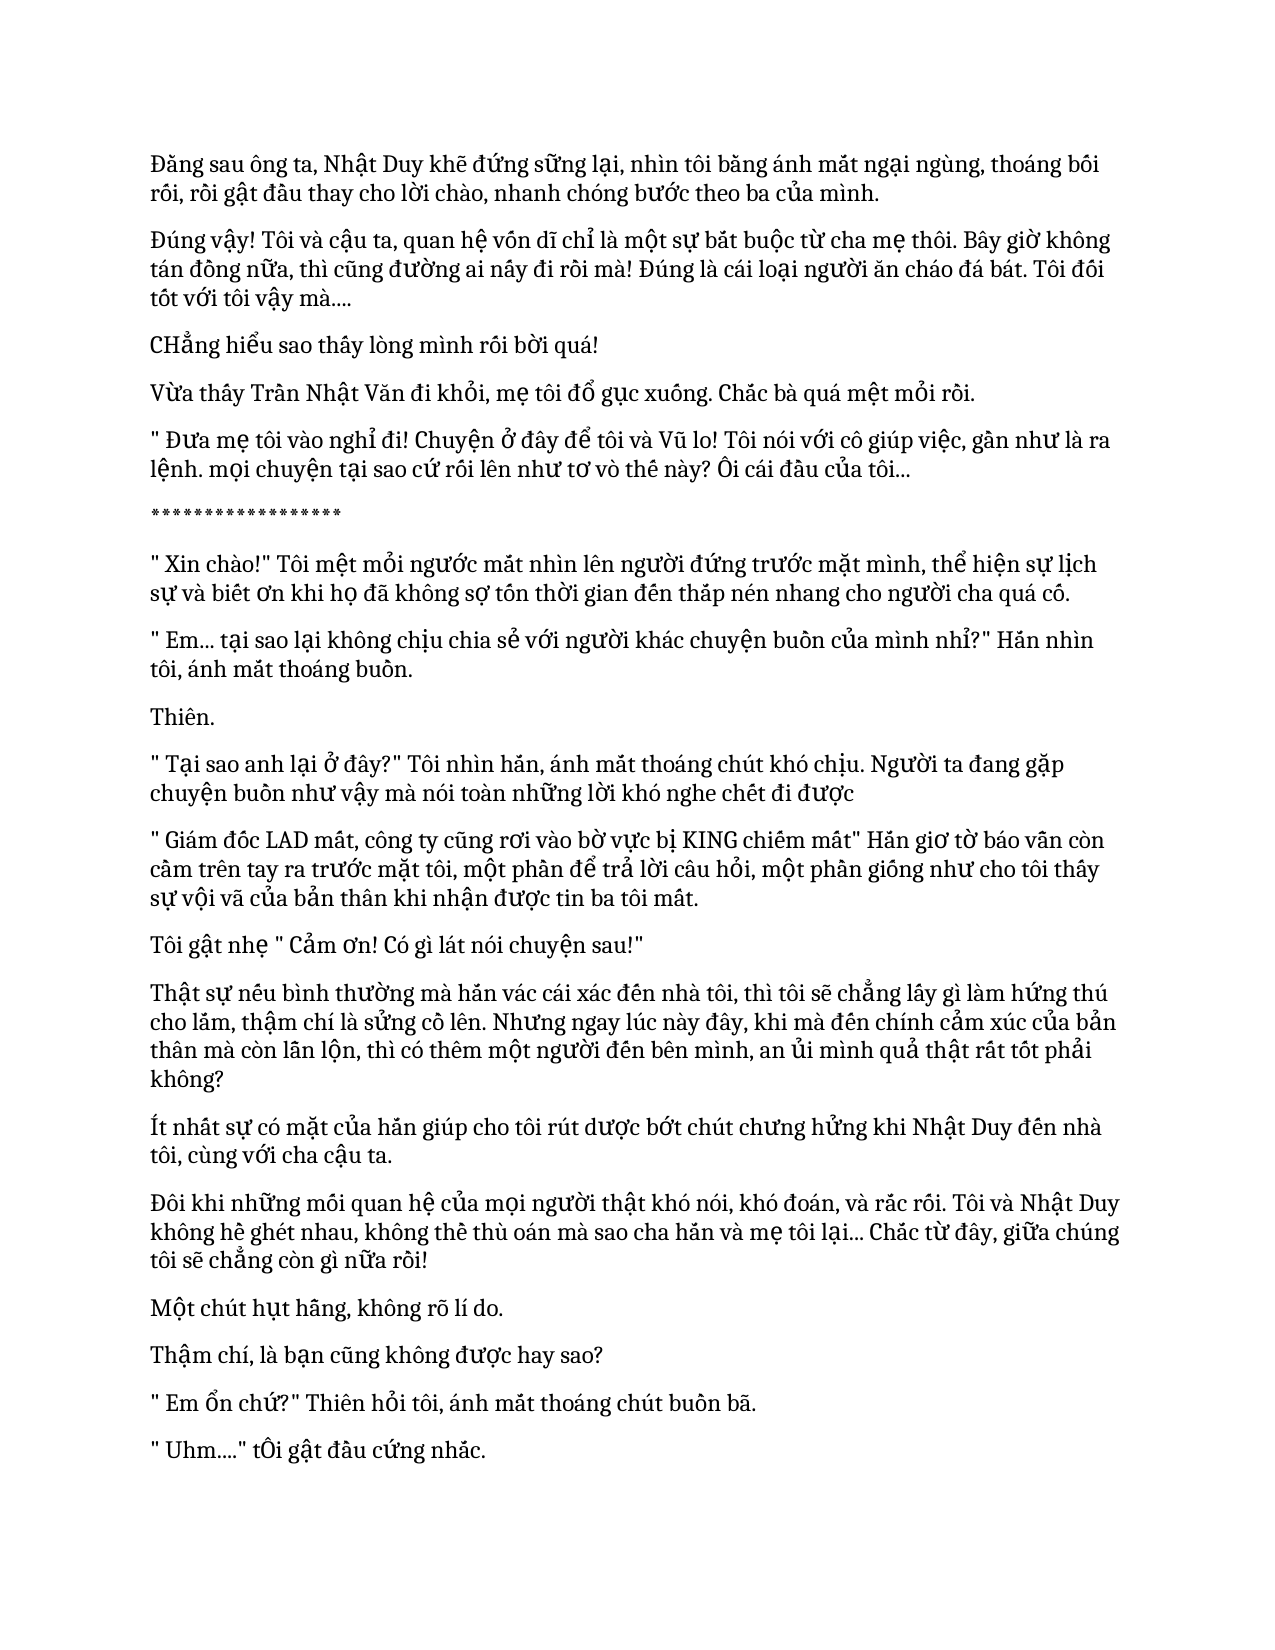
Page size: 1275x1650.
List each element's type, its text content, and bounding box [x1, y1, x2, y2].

text " Tại sao anh lại ở đây?" Tôi nhìn hắn, ánh mắt thoáng chút khó chịu. Người ta đang gặp chuyện buồn như vậy mà nói toàn những lời khó nghe chết đi được [150, 750, 1125, 807]
text Đúng vậy! Tôi và cậu ta, quan hệ vốn dĩ chỉ là một sự bắt buộc từ cha mẹ thôi. Bây giờ không tán đồng nữa, thì cũng đường ai nấy đi rồi mà! Đúng là cái loại người ăn cháo đá bát. Tôi đối tốt với tôi vậy mà.... [150, 226, 1125, 312]
text Tôi gật nhẹ " Cảm ơn! Có gì lát nói chuyện sau!" [150, 931, 1125, 960]
text Thật sự nếu bình thường mà hắn vác cái xác đến nhà tôi, thì tôi sẽ chẳng lấy gì làm hứng thú cho lắm, thậm chí là sửng cồ lên. Nhưng ngay lúc này đây, khi mà đến chính cảm xúc của bản thân mà còn lẫn lộn, thì có thêm một người đến bên mình, an ủi mình quả thật rất tốt phải không? [150, 979, 1125, 1094]
text " Giám đốc LAD mất, công ty cũng rơi vào bờ vực bị KING chiếm mất" Hắn giơ tờ báo vẫn còn cầm trên tay ra trước mặt tôi, một phần để trả lời câu hỏi, một phần giống như cho tôi thấy sự vội vã của bản thân khi nhận được tin ba tôi mất. [150, 826, 1125, 912]
text Ít nhất sự có mặt của hắn giúp cho tôi rút dược bớt chút chưng hửng khi Nhật Duy đến nhà tôi, cùng với cha cậu ta. [150, 1112, 1125, 1170]
text Đằng sau ông ta, Nhật Duy khẽ đứng sững lại, nhìn tôi bằng ánh mắt ngại ngùng, thoáng bối rối, rồi gật đầu thay cho lời chào, nhanh chóng bước theo ba của mình. [150, 150, 1125, 207]
text Một chút hụt hẫng, không rõ lí do. [150, 1294, 1125, 1322]
text " Em ổn chứ?" Thiên hỏi tôi, ánh mắt thoáng chút buồn bã. [150, 1389, 1125, 1417]
text " Xin chào!" Tôi mệt mỏi ngước mắt nhìn lên người đứng trước mặt mình, thể hiện sự lịch sự và biết ơn khi họ đã không sợ tốn thời gian đến thắp nén nhang cho người cha quá cố. [150, 550, 1125, 607]
text " Em... tại sao lại không chịu chia sẻ với người khác chuyện buồn của mình nhỉ?" Hắn nhìn tôi, ánh mắt thoáng buồn. [150, 626, 1125, 684]
text Vừa thấy Trần Nhật Văn đi khỏi, mẹ tôi đổ gục xuống. Chắc bà quá mệt mỏi rồi. [150, 379, 1125, 407]
text Thiên. [150, 702, 1125, 731]
text Thậm chí, là bạn cũng không được hay sao? [150, 1341, 1125, 1370]
text CHẳng hiểu sao thấy lòng mình rối bời quá! [150, 331, 1125, 360]
text " Uhm...." tÔi gật đầu cứng nhắc. [150, 1436, 1125, 1465]
text Đôi khi những mối quan hệ của mọi người thật khó nói, khó đoán, và rắc rối. Tôi và Nhật Duy không hề ghét nhau, không thề thù oán mà sao cha hắn và mẹ tôi lại... Chắc từ đây, giữa chúng tôi sẽ chẳng còn gì nữa rồi! [150, 1189, 1125, 1275]
text " Đưa mẹ tôi vào nghỉ đi! Chuyện ở đây để tôi và Vũ lo! Tôi nói với cô giúp việc, gần như là ra lệnh. mọi chuyện tại sao cứ rối lên như tơ vò thế này? Ôi cái đầu của tôi... [150, 426, 1125, 484]
text ****************** [150, 502, 1125, 531]
